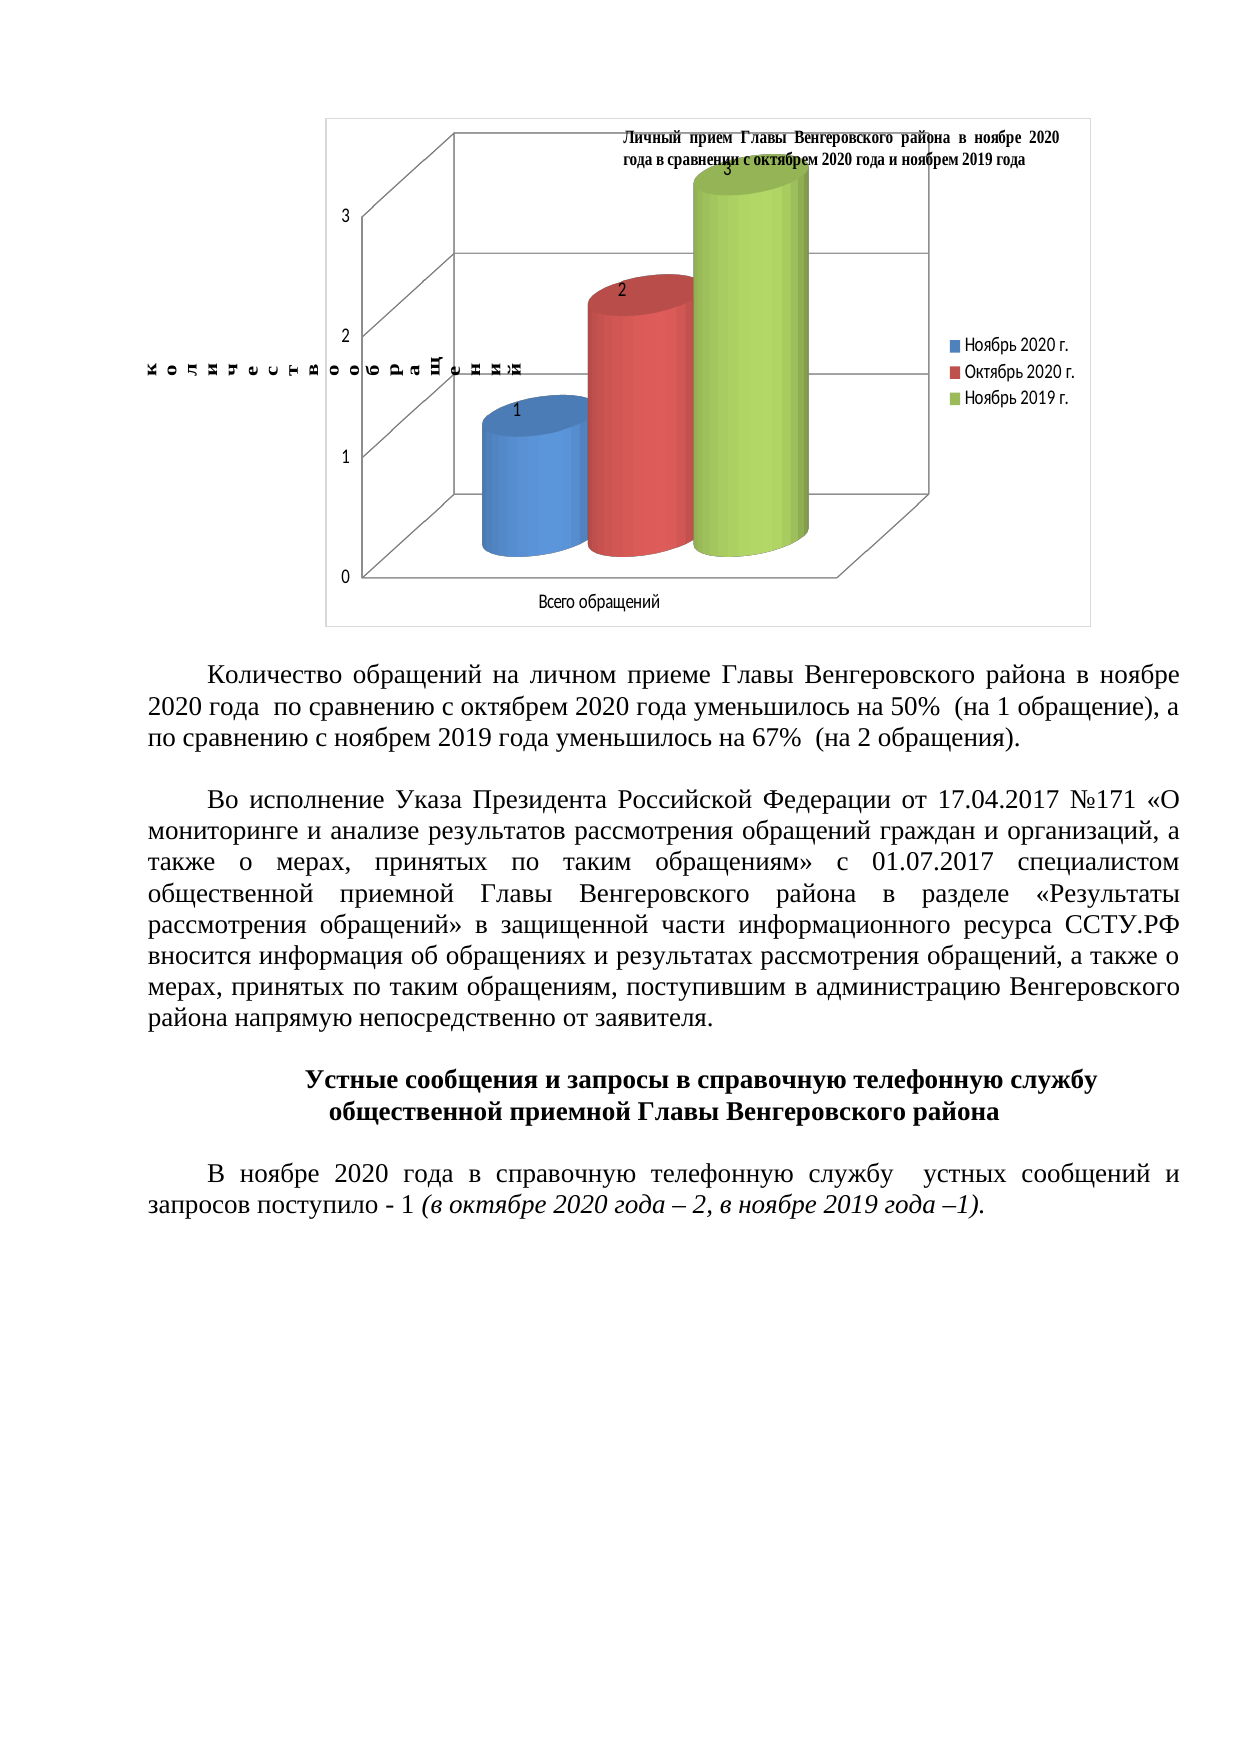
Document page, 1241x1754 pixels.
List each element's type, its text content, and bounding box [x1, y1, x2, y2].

text В ноябре 2020 года в справочную телефонную службу устных сообщений и запросов поступило - 1 (в октябре 2020 года – 2, в ноябре 2019 года –1). [148, 1157, 1181, 1219]
text Количество обращений на личном приеме Главы Венгеровского района в ноябре 2020 года по сравнению с октябрем 2020 года уменьшилось на 50% (на 1 обращение), а по сравнению с ноябрем 2019 года уменьшилось на 67% (на 2 обращения). [148, 659, 1181, 752]
text Устные сообщения и запросы в справочную телефонную службу общественной приемной Главы Венгеровского района [148, 1063, 1181, 1126]
text Во исполнение Указа Президента Российской Федерации от 17.04.2017 №171 «О мониторинге и анализе результатов рассмотрения обращений граждан и организаций, а также о мерах, принятых по таким обращениям» с 01.07.2017 специалистом общественной приемной Главы Венгеровского района в разделе «Результаты рассмотрения обращений» в защищенной части информационного ресурса ССТУ.РФ вносится информация об обращениях и результатах рассмотрения обращений, а также о мерах, принятых по таким обращениям, поступившим в администрацию Венгеровского района напрямую непосредственно от заявителя. [148, 783, 1181, 1032]
